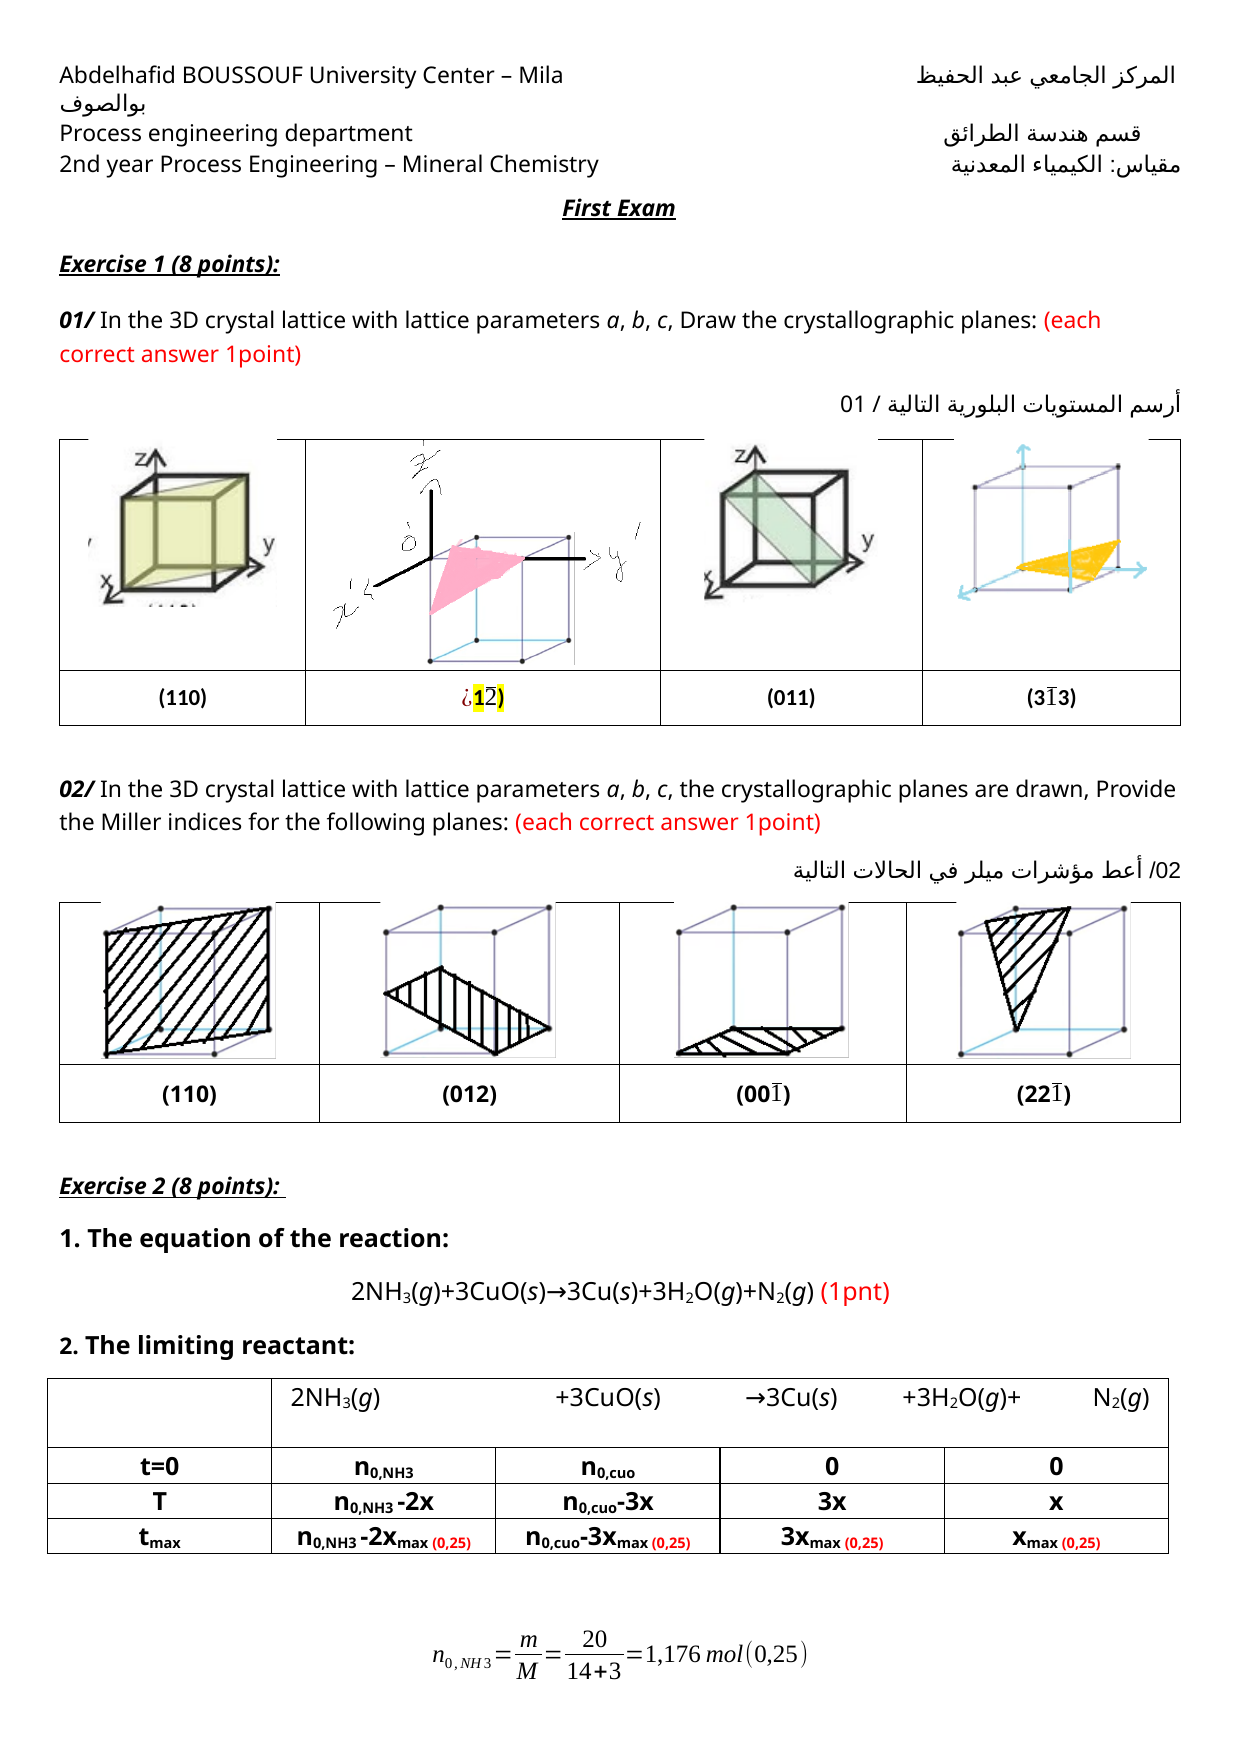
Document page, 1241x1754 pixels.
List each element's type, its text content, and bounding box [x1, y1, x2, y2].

table_cell 3xmax (0,25) [721, 1519, 944, 1553]
table_header [320, 903, 619, 1064]
picture [100, 902, 278, 1065]
table_header [278, 903, 319, 1064]
text 02/ In the 3D crystal lattice with lattice parameters a, b, c, the crystallographic planes are drawn, Provide the Miller indices for the following planes: (each correct answer 1point) [59, 773, 1181, 838]
table_cell n0,cuo [496, 1448, 719, 1482]
table_cell n0,cuo-3xmax (0,25) [496, 1519, 719, 1553]
table_header [620, 903, 674, 1064]
table_cell n0,NH3 -2x [272, 1484, 495, 1517]
table_cell tmax [48, 1519, 271, 1553]
text 1. The equation of the reaction: [59, 1221, 1181, 1255]
table_cell 0 [945, 1448, 1168, 1482]
table_header [306, 440, 316, 670]
table_cell 3x [721, 1484, 944, 1517]
table_header [853, 903, 906, 1064]
table_cell T [48, 1484, 271, 1517]
text Exercise 2 (8 points): [59, 1170, 1181, 1201]
table_cell n0,NH3 -2xmax (0,25) [272, 1519, 495, 1553]
table_cell n0,cuo-3x [496, 1484, 719, 1517]
table_cell xmax (0,25) [945, 1519, 1168, 1553]
table_header 2NH3​(g) +3CuO(s) →3Cu(s) +3H2​O(g)+ N2​(g) [272, 1379, 1168, 1447]
text 2nd year Process Engineering – Mineral Chemistry مقياس: الكيمياء المعدنية [59, 148, 1181, 179]
text 2NH3​(g)+3CuO(s)→3Cu(s)+3H2​O(g)+N2​(g) (1pnt) [59, 1274, 1181, 1308]
text Exercise 1 (8 points): [59, 248, 1181, 279]
table_header [649, 440, 660, 670]
table_cell (22) [907, 1065, 1180, 1122]
table_cell 0 [721, 1448, 944, 1482]
picture [316, 439, 649, 670]
table_cell (012) [320, 1065, 619, 1122]
table_header [60, 903, 100, 1064]
table_header [923, 440, 1180, 670]
picture [704, 439, 878, 615]
text 02/ أعط مؤشرات ميلر في الحالات التالية [59, 857, 1181, 883]
table_cell (33) [923, 671, 1180, 725]
table_cell n0,NH3 [272, 1448, 495, 1482]
picture [956, 902, 1132, 1063]
text 01/ In the 3D crystal lattice with lattice parameters a, b, c, Draw the crystallographic planes: (each correct answer 1point) [59, 304, 1181, 369]
table_cell (011) [661, 671, 922, 725]
table_cell (110) [60, 1065, 319, 1122]
table_cell t=0 [48, 1448, 271, 1482]
text Abdelhafid BOUSSOUF University Center – Mila المركز الجامعي عبد الحفيظ بوالصوف [59, 59, 1181, 117]
text First Exam [59, 192, 1181, 223]
table_cell (110) [60, 671, 305, 725]
table_cell 1) [306, 671, 660, 725]
picture [88, 439, 277, 607]
picture [674, 902, 853, 1065]
table_header [60, 440, 305, 670]
picture [380, 902, 559, 1060]
text Process engineering department قسم هندسة الطرائق [59, 117, 1181, 148]
table_header [907, 903, 1180, 1064]
text 01 / أرسم المستويات البلورية التالية [59, 388, 1181, 419]
table_cell (00) [620, 1065, 906, 1122]
table_header [661, 440, 922, 670]
table_header [48, 1379, 271, 1447]
table_cell x [945, 1484, 1168, 1517]
text 2. The limiting reactant: [59, 1327, 1181, 1362]
picture [954, 439, 1149, 604]
